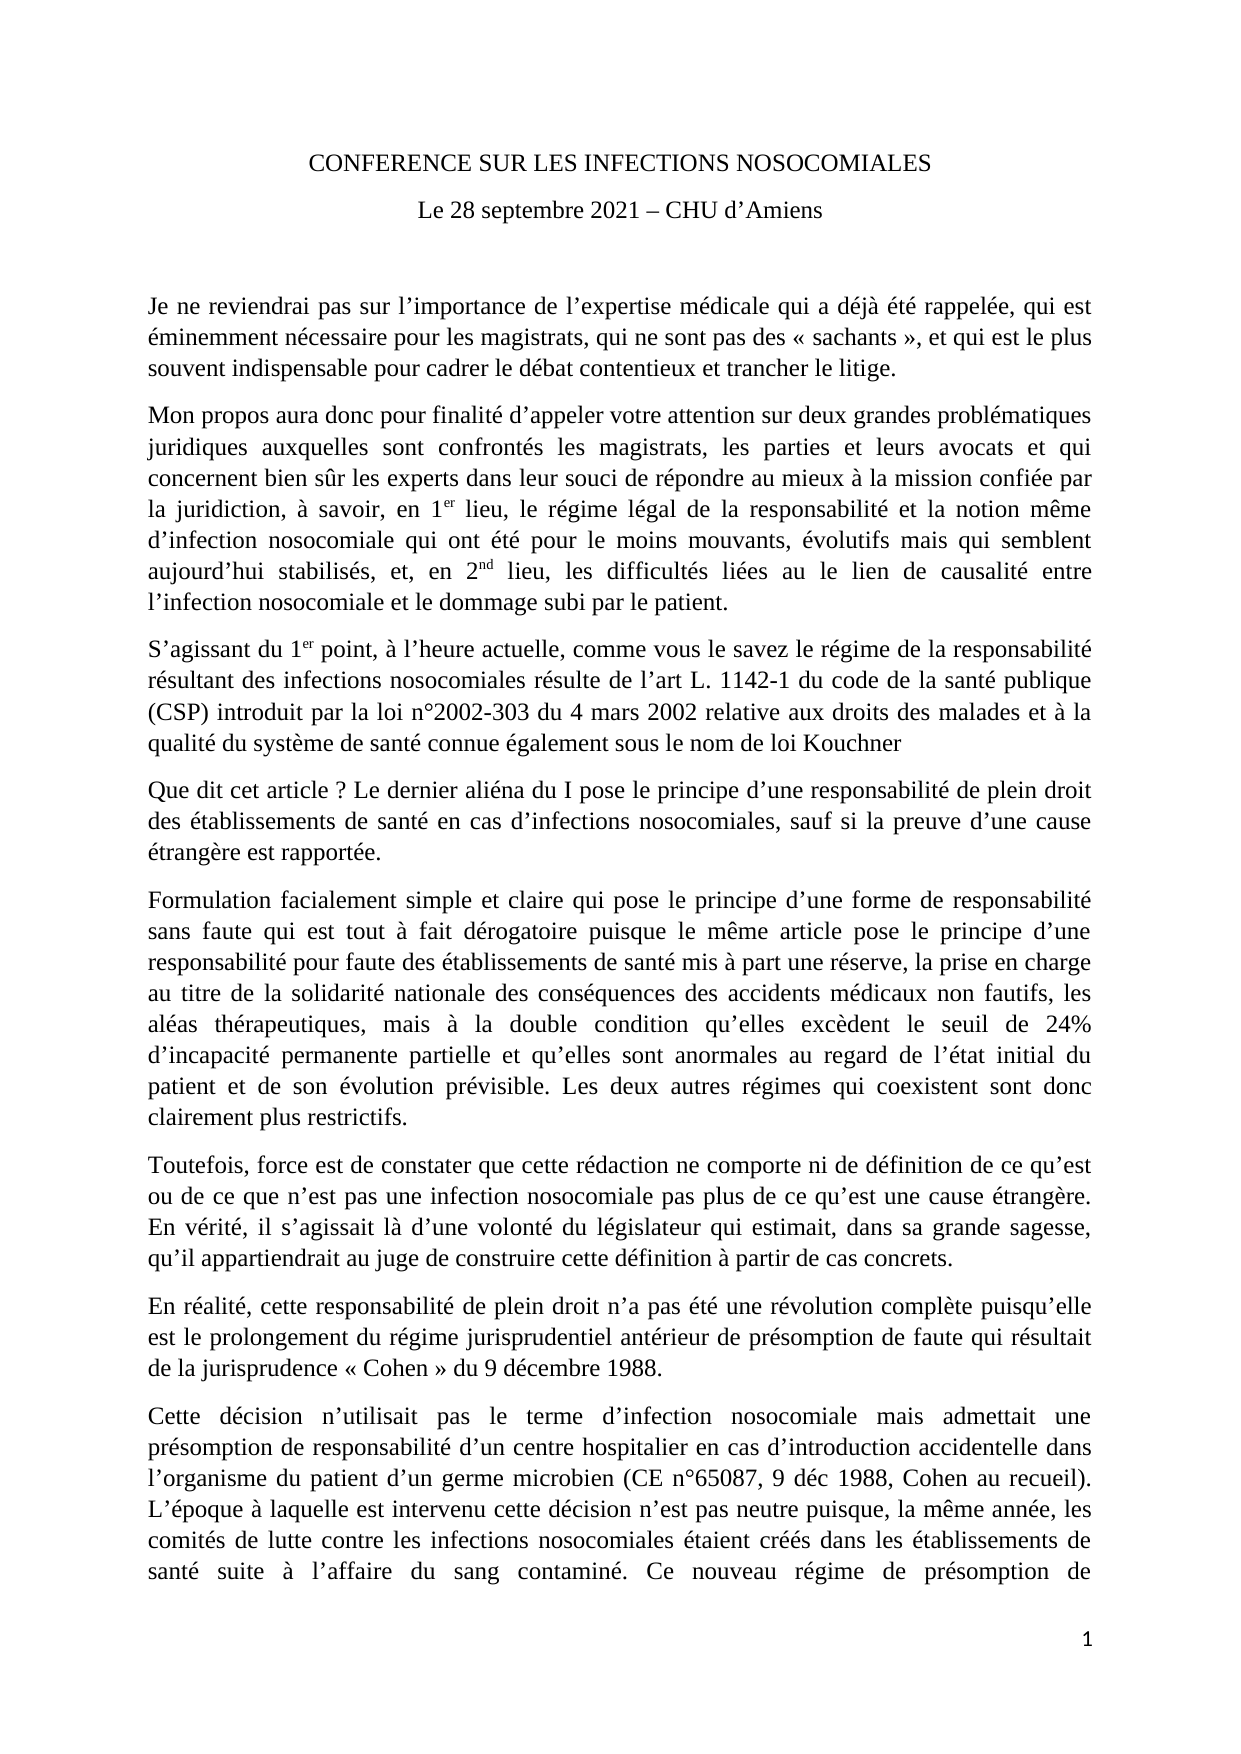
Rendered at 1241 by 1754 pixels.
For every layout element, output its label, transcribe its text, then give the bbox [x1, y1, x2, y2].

text CONFERENCE SUR LES INFECTIONS NOSOCOMIALES [148, 148, 1093, 176]
text Mon propos aura donc pour finalité d’appeler votre attention sur deux grandes problématiques juridiques auxquelles sont confrontés les magistrats, les parties et leurs avocats et qui concernent bien sûr les experts dans leur souci de répondre au mieux à la mission confiée par la juridiction, à savoir, en 1er lieu, le régime légal de la responsabilité et la notion même d’infection nosocomiale qui ont été pour le moins mouvants, évolutifs mais qui semblent aujourd’hui stabilisés, et, en 2nd lieu, les difficultés liées au le lien de causalité entre l’infection nosocomiale et le dommage subi par le patient. [148, 401, 1093, 616]
text En réalité, cette responsabilité de plein droit n’a pas été une révolution complète puisqu’elle est le prolongement du régime jurisprudentiel antérieur de présomption de faute qui résultait de la jurisprudence « Cohen » du 9 décembre 1988. [148, 1291, 1093, 1382]
text Le 28 septembre 2021 – CHU d’Amiens [148, 195, 1093, 224]
text Je ne reviendrai pas sur l’importance de l’expertise médicale qui a déjà été rappelée, qui est éminemment nécessaire pour les magistrats, qui ne sont pas des « sachants », et qui est le plus souvent indispensable pour cadrer le débat contentieux et trancher le litige. [148, 291, 1093, 382]
text S’agissant du 1er point, à l’heure actuelle, comme vous le savez le régime de la responsabilité résultant des infections nosocomiales résulte de l’art L. 1142-1 du code de la santé publique (CSP) introduit par la loi n°2002-303 du 4 mars 2002 relative aux droits des malades et à la qualité du système de santé connue également sous le nom de loi Kouchner [148, 634, 1093, 756]
text Formulation facialement simple et claire qui pose le principe d’une forme de responsabilité sans faute qui est tout à fait dérogatoire puisque le même article pose le principe d’une responsabilité pour faute des établissements de santé mis à part une réserve, la prise en charge au titre de la solidarité nationale des conséquences des accidents médicaux non fautifs, les aléas thérapeutiques, mais à la double condition qu’elles excèdent le seuil de 24% d’incapacité permanente partielle et qu’elles sont anormales au regard de l’état initial du patient et de son évolution prévisible. Les deux autres régimes qui coexistent sont donc clairement plus restrictifs. [148, 885, 1093, 1131]
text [148, 1401, 1093, 1585]
text Toutefois, force est de constater que cette rédaction ne comporte ni de définition de ce qu’est ou de ce que n’est pas une infection nosocomiale pas plus de ce qu’est une cause étrangère. En vérité, il s’agissait là d’une volonté du législateur qui estimait, dans sa grande sagesse, qu’il appartiendrait au juge de construire cette définition à partir de cas concrets. [148, 1150, 1093, 1272]
text Que dit cet article ? Le dernier aliéna du I pose le principe d’une responsabilité de plein droit des établissements de santé en cas d’infections nosocomiales, sauf si la preuve d’une cause étrangère est rapportée. [148, 775, 1093, 866]
